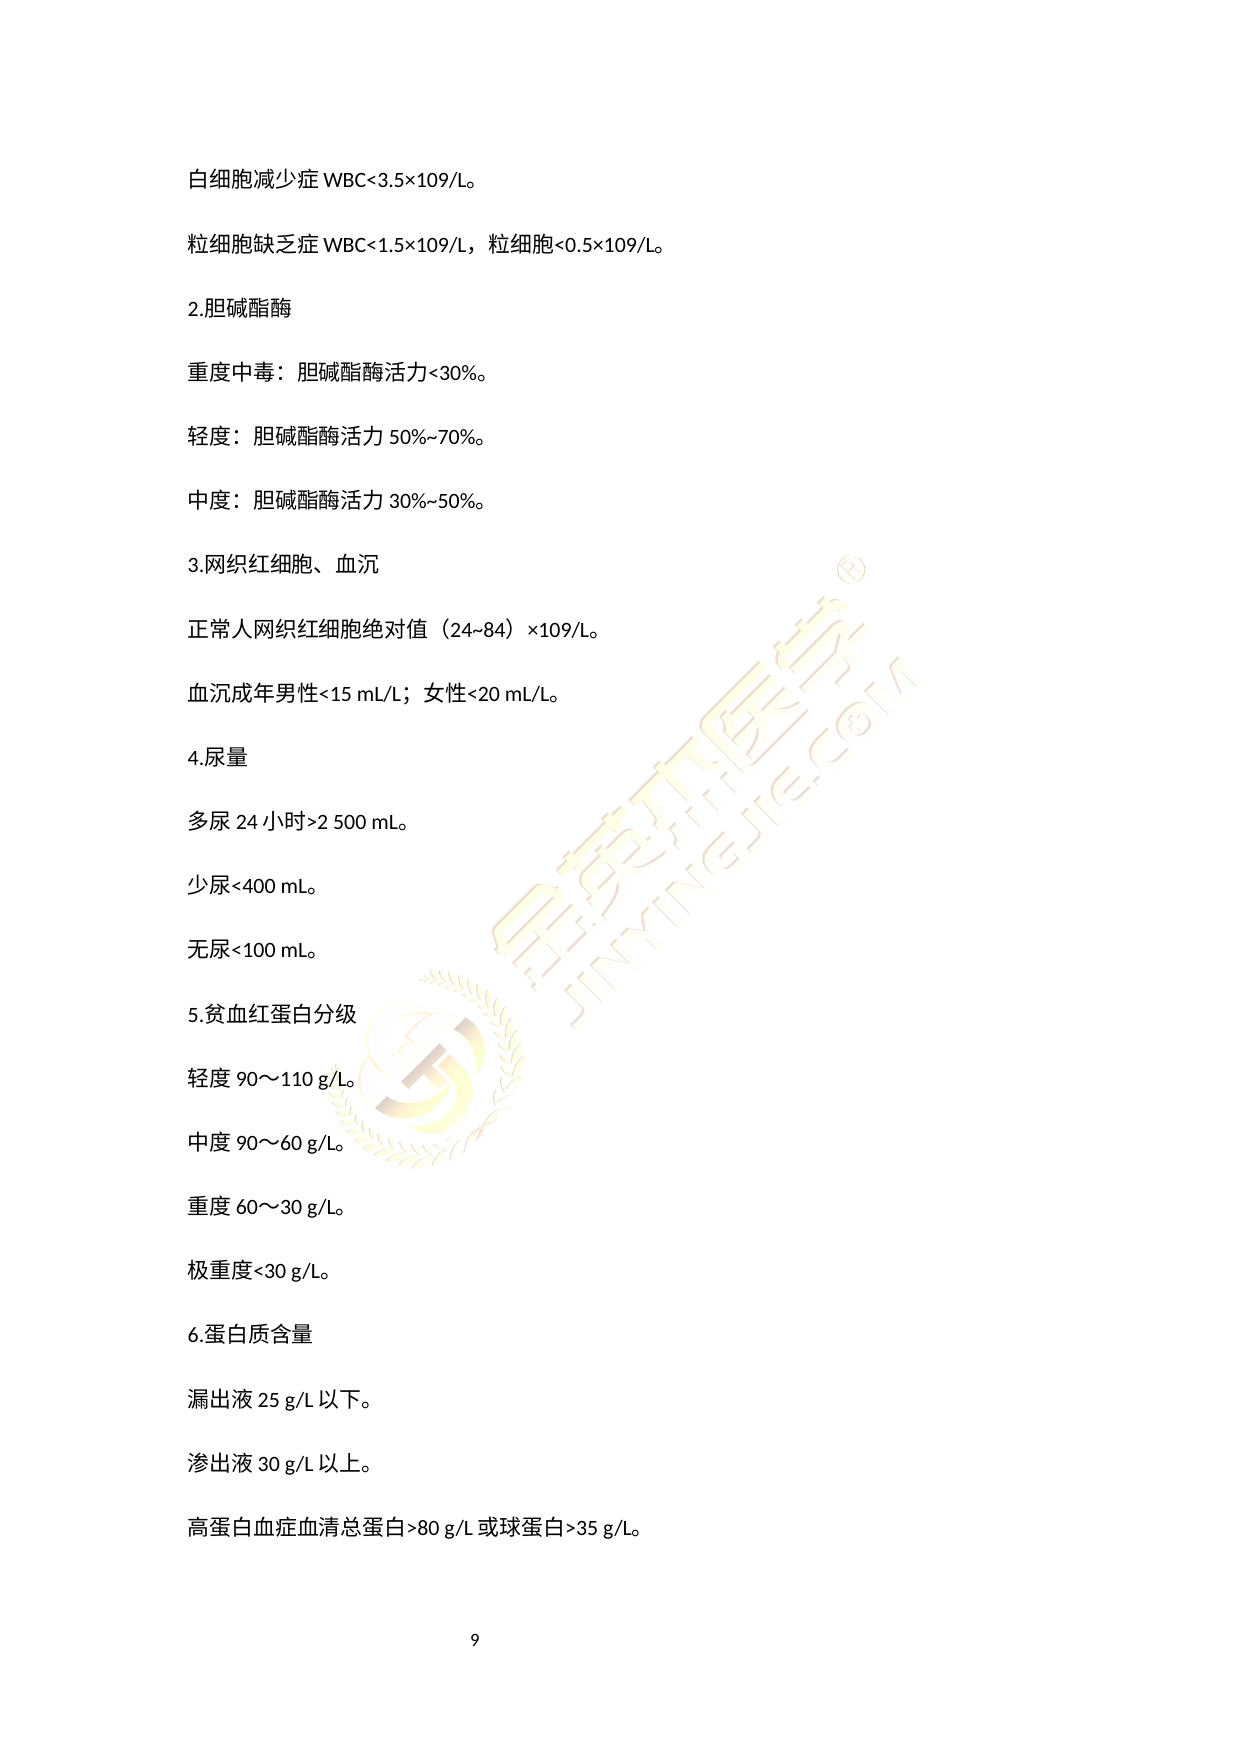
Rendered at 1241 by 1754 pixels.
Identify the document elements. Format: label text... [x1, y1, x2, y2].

text 渗出液30 g/L以上。 [187, 1445, 1053, 1478]
text 白细胞减少症WBC<3.5×109/L。 [187, 162, 1053, 194]
text 重度60～30 g/L。 [187, 1189, 1053, 1221]
text 血沉成年男性<15 mL/L；女性<20 mL/L。 [187, 675, 1053, 708]
text 2.胆碱酯酶 [187, 290, 1053, 323]
text 轻度：胆碱酯酶活力50%~70%。 [187, 419, 1053, 451]
text 正常人网织红细胞绝对值（24~84）×109/L。 [187, 611, 1053, 644]
text 3.网织红细胞、血沉 [187, 547, 1053, 579]
text 4.尿量 [187, 739, 1053, 772]
text 高蛋白血症血清总蛋白>80 g/L或球蛋白>35 g/L。 [187, 1509, 1053, 1542]
text 6.蛋白质含量 [187, 1317, 1053, 1349]
text 5.贫血红蛋白分级 [187, 996, 1053, 1029]
text 重度中毒：胆碱酯酶活力<30%。 [187, 354, 1053, 387]
text 漏出液25 g/L以下。 [187, 1381, 1053, 1414]
text 无尿<100 mL。 [187, 932, 1053, 964]
text 粒细胞缺乏症WBC<1.5×109/L，粒细胞<0.5×109/L。 [187, 226, 1053, 259]
text 轻度90～110 g/L。 [187, 1060, 1053, 1093]
text 中度90～60 g/L。 [187, 1124, 1053, 1157]
text 多尿24小时>2 500 mL。 [187, 804, 1053, 836]
text 少尿<400 mL。 [187, 868, 1053, 900]
text 中度：胆碱酯酶活力30%~50%。 [187, 483, 1053, 515]
text 极重度<30 g/L。 [187, 1253, 1053, 1285]
